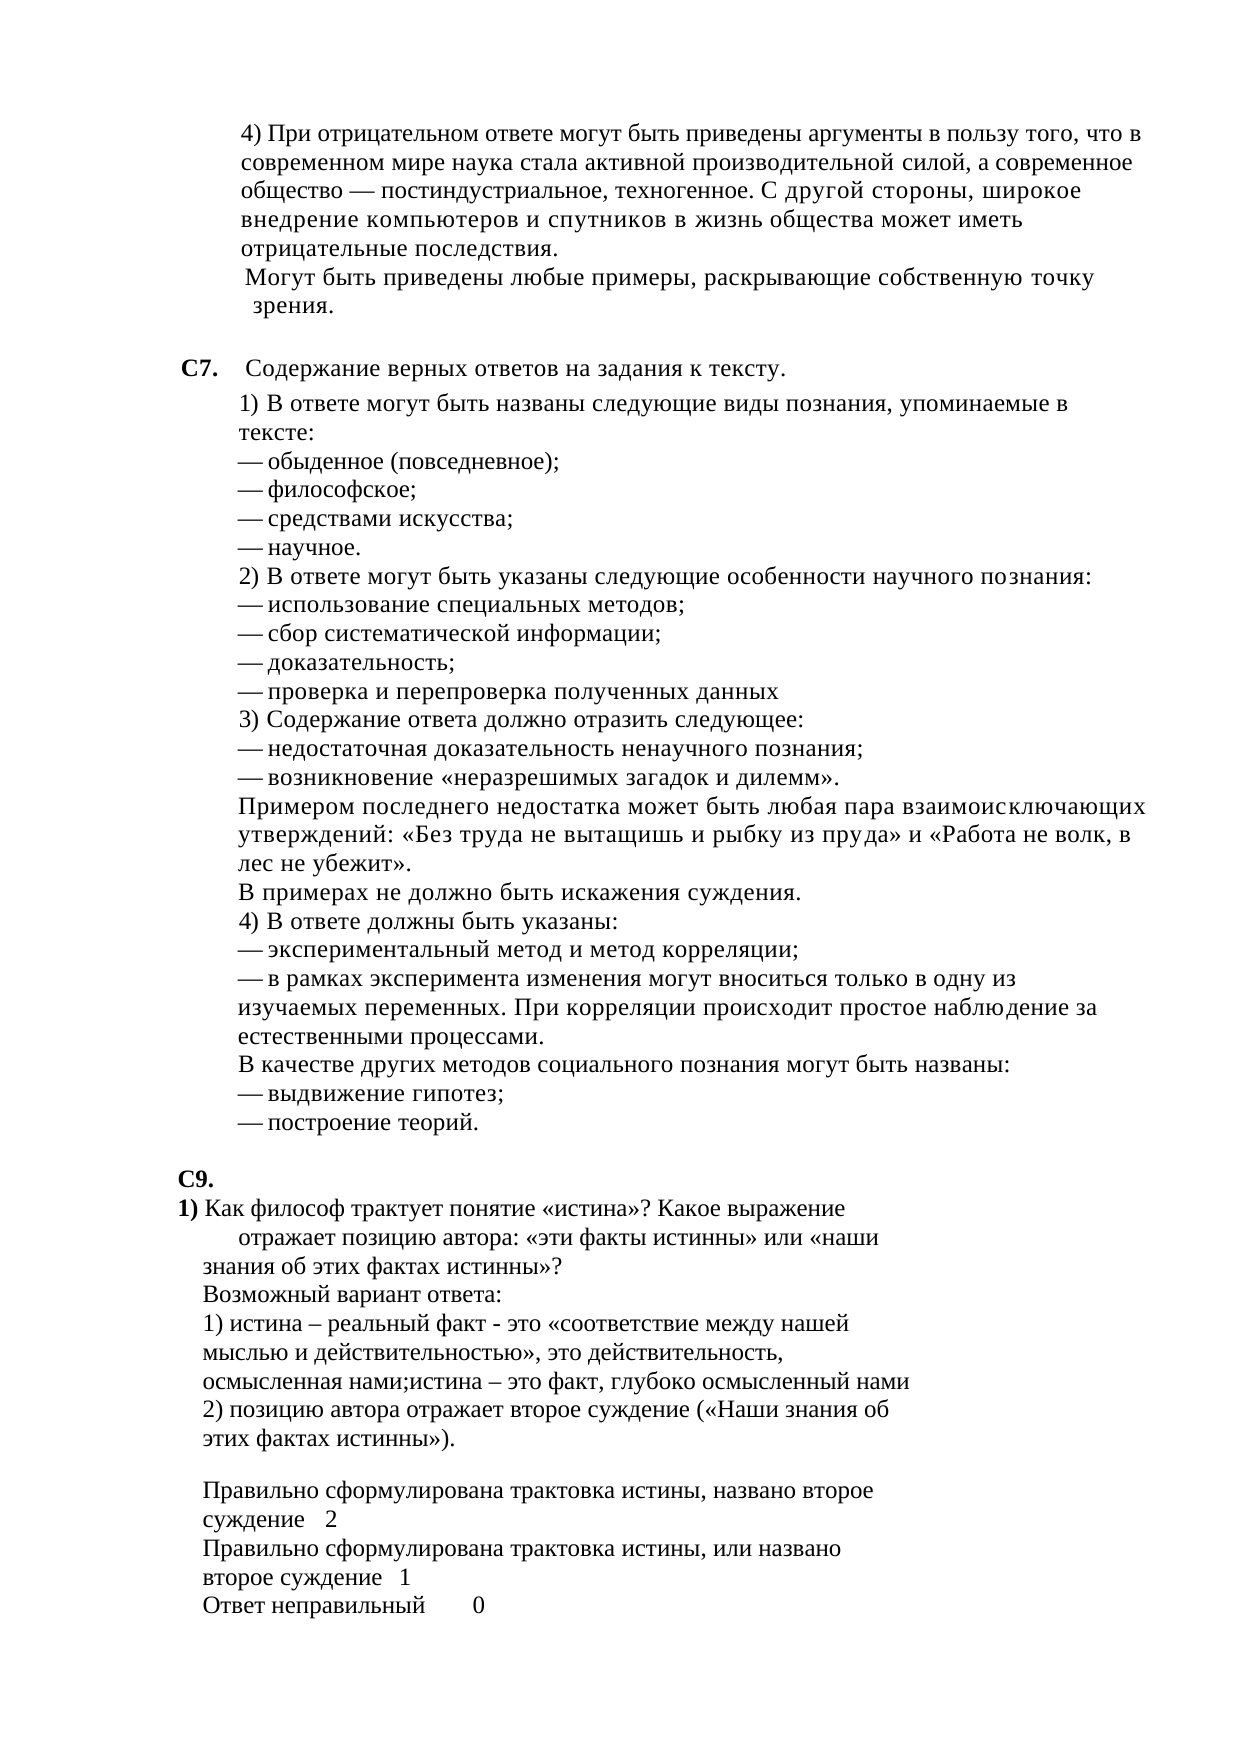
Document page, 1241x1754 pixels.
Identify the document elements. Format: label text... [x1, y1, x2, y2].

text осмысленная нами;истина – это факт, глубоко осмысленный нами [177, 1366, 1152, 1394]
list обыденное (повседневное); [238, 446, 1152, 474]
text 4) В ответе должны быть указаны: [239, 906, 1152, 934]
text С7. Содержание верных ответов на задания к тексту. [181, 353, 1152, 382]
text суждение 2 [177, 1504, 1152, 1533]
list выдвижение гипотез; [238, 1078, 1152, 1107]
list средствами искусства; [238, 503, 1152, 532]
text Ответ неправильный 0 [177, 1591, 1152, 1619]
text зрения. [177, 291, 1152, 319]
list недостаточная доказательность ненаучного познания; [238, 733, 1152, 762]
text 1) истина – реальный факт - это «соответствие между нашей [177, 1308, 1152, 1337]
text Возможный вариант ответа: [177, 1279, 1152, 1308]
list проверка и перепроверка полученных данных [238, 676, 1152, 704]
list доказательность; [238, 647, 1152, 676]
text Могут быть приведены любые примеры, раскрывающие собственную точку [177, 262, 1152, 291]
text 3) Содержание ответа должно отразить следующее: [239, 704, 1152, 733]
text второе суждение 1 [177, 1562, 1152, 1591]
text знания об этих фактах истинны»? [177, 1251, 1152, 1279]
list сбор систематической информации; [238, 618, 1152, 647]
text 2) В ответе могут быть указаны следующие особенности научного познания: [239, 561, 1152, 589]
list возникновение «неразрешимых загадок и дилемм». [238, 762, 1152, 791]
list экспериментальный метод и метод корреляции; [238, 934, 1152, 963]
text 1) Как философ трактует понятие «истина»? Какое выражение [177, 1193, 1152, 1222]
text 1) В ответе могут быть названы следующие виды познания, упоминаемые в тексте: [239, 388, 1152, 446]
text Правильно сформулирована трактовка истины, или названо [177, 1533, 1152, 1562]
text этих фактах истинны»). [177, 1423, 1152, 1452]
text отражает позицию автора: «эти факты истинны» или «наши [238, 1222, 1152, 1251]
list философское; [238, 474, 1152, 503]
text В качестве других методов социального познания могут быть названы: [238, 1049, 1152, 1078]
list в рамках эксперимента изменения могут вноситься только в одну из изучаемых переменных. При корреляции происходит простое наблюдение за естественными процессами. [238, 963, 1152, 1049]
text Правильно сформулирована трактовка истины, названо второе [177, 1476, 1152, 1504]
list При отрицательном ответе могут быть приведены аргументы в пользу того, что в современном мире наука стала активной производительной силой, а современное общество — постиндустриальное, техногенное. С другой стороны, широкое внедрение компьютеров и спутников в жизнь общества может иметь отрицательные последствия. [241, 118, 1152, 262]
list построение теорий. [238, 1107, 1152, 1136]
text В примерах не должно быть искажения суждения. [238, 877, 1152, 906]
text С9. [177, 1164, 1152, 1193]
text 2) позицию автора отражает второе суждение («Наши знания об [177, 1394, 1152, 1423]
list научное. [238, 532, 1152, 561]
list использование специальных методов; [238, 589, 1152, 618]
text Примером последнего недостатка может быть любая пара взаимоисключающих утверждений: «Без труда не вытащишь и рыбку из пруда» и «Работа не волк, в лес не убежит». [238, 791, 1152, 877]
text мыслью и действительностью», это действительность, [177, 1337, 1152, 1366]
